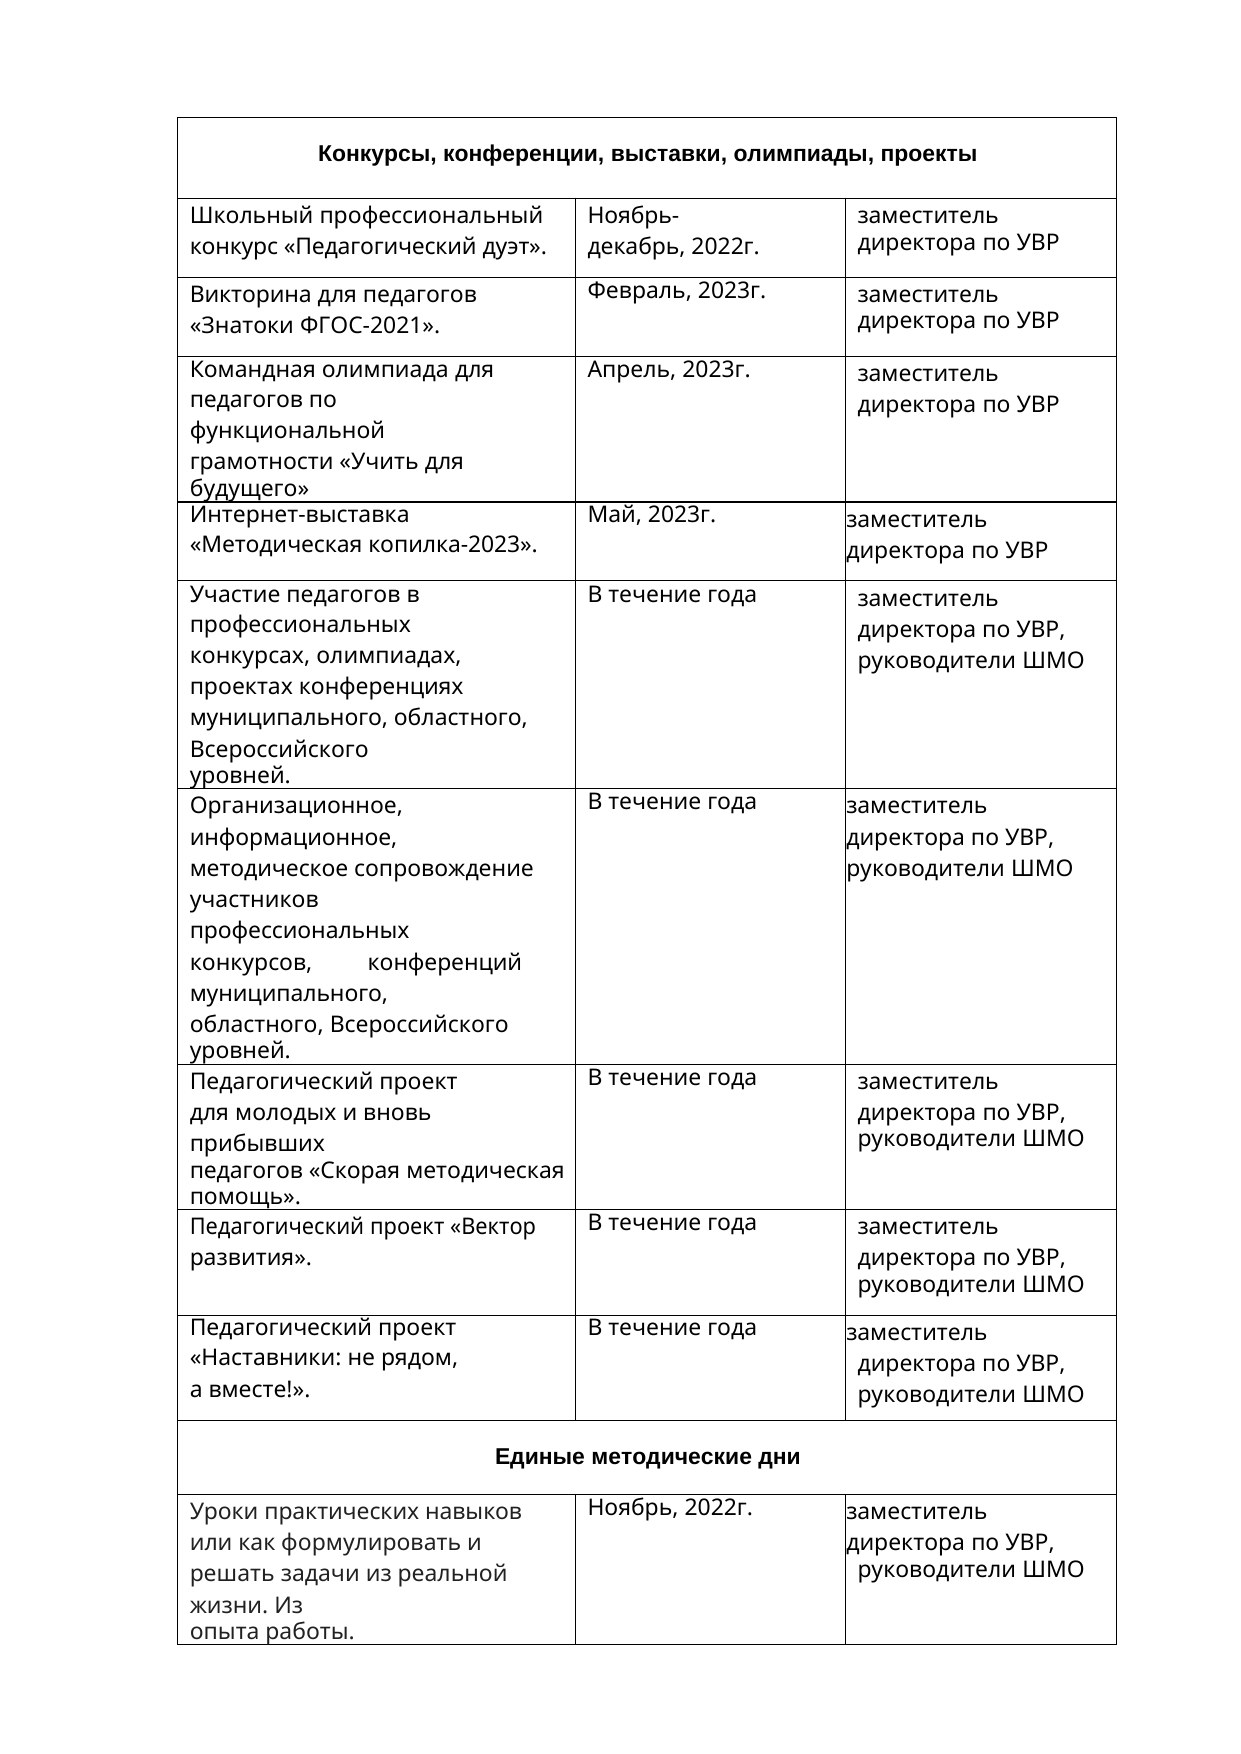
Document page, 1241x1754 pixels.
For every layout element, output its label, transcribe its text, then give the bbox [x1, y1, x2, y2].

table_cell Викторина для педагогов «Знатоки ФГОС-2021». [178, 278, 575, 356]
table_cell Педагогический проект «Наставники: не рядом, а вместе!». [178, 1316, 575, 1420]
table_cell Ноябрь-декабрь, 2022г. [576, 199, 845, 277]
table_cell Апрель, 2023г. [576, 357, 845, 501]
table_cell В течение года [576, 789, 845, 1064]
table_cell Участие педагогов в профессиональных конкурсах, олимпиадах, проектах конференциях муниципального, областного, Всероссийского уровней. [178, 581, 575, 788]
table_cell Ноябрь, 2022г. [576, 1495, 845, 1644]
table_cell заместитель директора по УВР, руководители ШМО [846, 1065, 1116, 1209]
table_cell заместитель директора по УВР, руководители ШМО [846, 1316, 1116, 1420]
table_cell Педагогический проект «Вектор развития». [178, 1210, 575, 1314]
table_cell В течение года [576, 1316, 845, 1420]
table_cell В течение года [576, 1210, 845, 1314]
table_cell Командная олимпиада для педагогов по функциональной грамотности «Учить для будущего» [178, 357, 575, 501]
table_cell заместитель директора по УВР [846, 503, 1116, 580]
table_cell Май, 2023г. [576, 503, 845, 580]
table_cell заместитель директора по УВР [846, 357, 1116, 501]
table_cell заместитель директора по УВР, руководители ШМО [846, 581, 1116, 788]
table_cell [846, 1495, 1116, 1644]
table_cell Школьный профессиональный конкурс «Педагогический дуэт». [178, 199, 575, 277]
table_cell заместитель директора по УВР [846, 199, 1116, 277]
table_cell Февраль, 2023г. [576, 278, 845, 356]
table_cell заместитель директора по УВР, руководители ШМО [846, 1210, 1116, 1314]
table_cell Уроки практических навыков или как формулировать и решать задачи из реальной жизни. Из опыта работы. [178, 1495, 575, 1644]
table_cell Интернет-выставка «Методическая копилка-2023». [178, 503, 575, 580]
table_cell В течение года [576, 1065, 845, 1209]
table_cell Педагогический проект для молодых и вновь прибывших педагогов «Скорая методическая помощь». [178, 1065, 575, 1209]
table_cell В течение года [576, 581, 845, 788]
table_cell заместитель директора по УВР, руководители ШМО [846, 789, 1116, 1064]
table_header Конкурсы, конференции, выставки, олимпиады, проекты [178, 118, 1116, 198]
table_cell Единые методические дни [178, 1421, 1116, 1494]
table_cell заместитель директора по УВР [846, 278, 1116, 356]
table_cell Организационное, информационное, методическое сопровождение участников профессиональных конкурсов, конференций муниципального, областного, Всероссийского уровней. [178, 789, 575, 1064]
